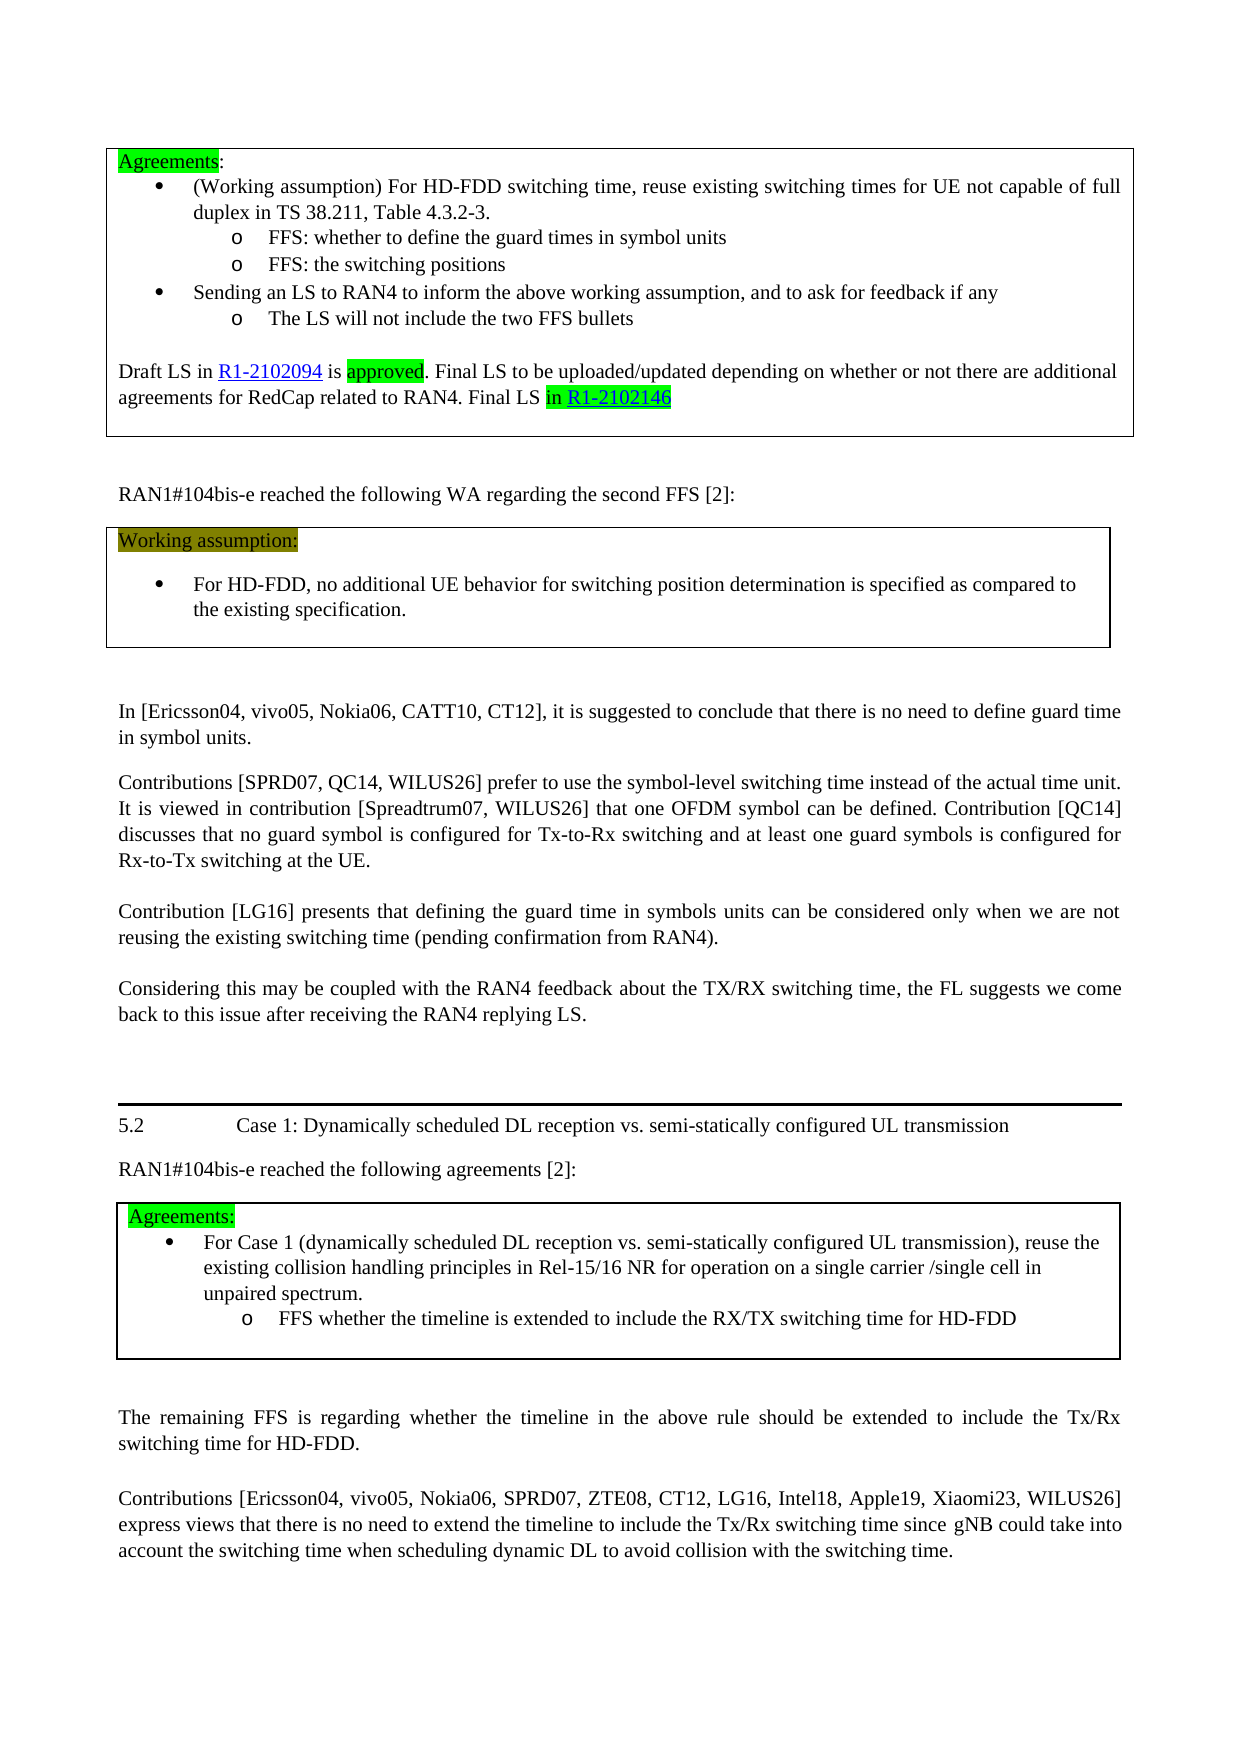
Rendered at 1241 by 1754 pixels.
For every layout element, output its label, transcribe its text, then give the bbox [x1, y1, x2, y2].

text Contribution [LG16] presents that defining the guard time in symbols units can be considered only when we are not reusing the existing switching time (pending confirmation from RAN4). [118, 899, 1122, 949]
table_header Agreements: (Working assumption) For HD-FDD switching time, reuse existing switching times for UE not capable of full duplex in TS 38.211, Table 4.3.2-3. FFS: whether to define the guard times in symbol units FFS: the switching positions Sending an LS to RAN4 to inform the above working assumption, and to ask for feedback if any The LS will not include the two FFS bullets Draft LS in R1-2102094 is approved. Final LS to be uploaded/updated depending on whether or not there are additional agreements for RedCap related to RAN4. Final LS in R1-2102146 [107, 149, 1133, 436]
text RAN1#104bis-e reached the following agreements [2]: [118, 1157, 1122, 1181]
subtitle Case 1: Dynamically scheduled DL reception vs. semi-statically configured UL transmission [118, 1106, 1122, 1137]
text In [Ericsson04, vivo05, Nokia06, CATT10, CT12], it is suggested to conclude that there is no need to define guard time in symbol units. [118, 699, 1122, 749]
table_header Agreements: For Case 1 (dynamically scheduled DL reception vs. semi-statically configured UL transmission), reuse the existing collision handling principles in Rel-15/16 NR for operation on a single carrier /single cell in unpaired spectrum. FFS whether the timeline is extended to include the RX/TX switching time for HD-FDD [118, 1204, 1119, 1358]
text The remaining FFS is regarding whether the timeline in the above rule should be extended to include the Tx/Rx switching time for HD-FDD. [118, 1405, 1122, 1455]
text RAN1#104bis-e reached the following WA regarding the second FFS [2]: [118, 482, 1122, 506]
table_header Working assumption: For HD-FDD, no additional UE behavior for switching position determination is specified as compared to the existing specification. [107, 528, 1109, 647]
text Considering this may be coupled with the RAN4 feedback about the TX/RX switching time, the FL suggests we come back to this issue after receiving the RAN4 replying LS. [118, 976, 1122, 1026]
text Contributions [Ericsson04, vivo05, Nokia06, SPRD07, ZTE08, CT12, LG16, Intel18, Apple19, Xiaomi23, WILUS26] express views that there is no need to extend the timeline to include the Tx/Rx switching time since gNB could take into account the switching time when scheduling dynamic DL to avoid collision with the switching time. [118, 1486, 1122, 1562]
text Contributions [SPRD07, QC14, WILUS26] prefer to use the symbol-level switching time instead of the actual time unit. It is viewed in contribution [Spreadtrum07, WILUS26] that one OFDM symbol can be defined. Contribution [QC14] discusses that no guard symbol is configured for Tx-to-Rx switching and at least one guard symbols is configured for Rx-to-Tx switching at the UE. [118, 770, 1122, 872]
